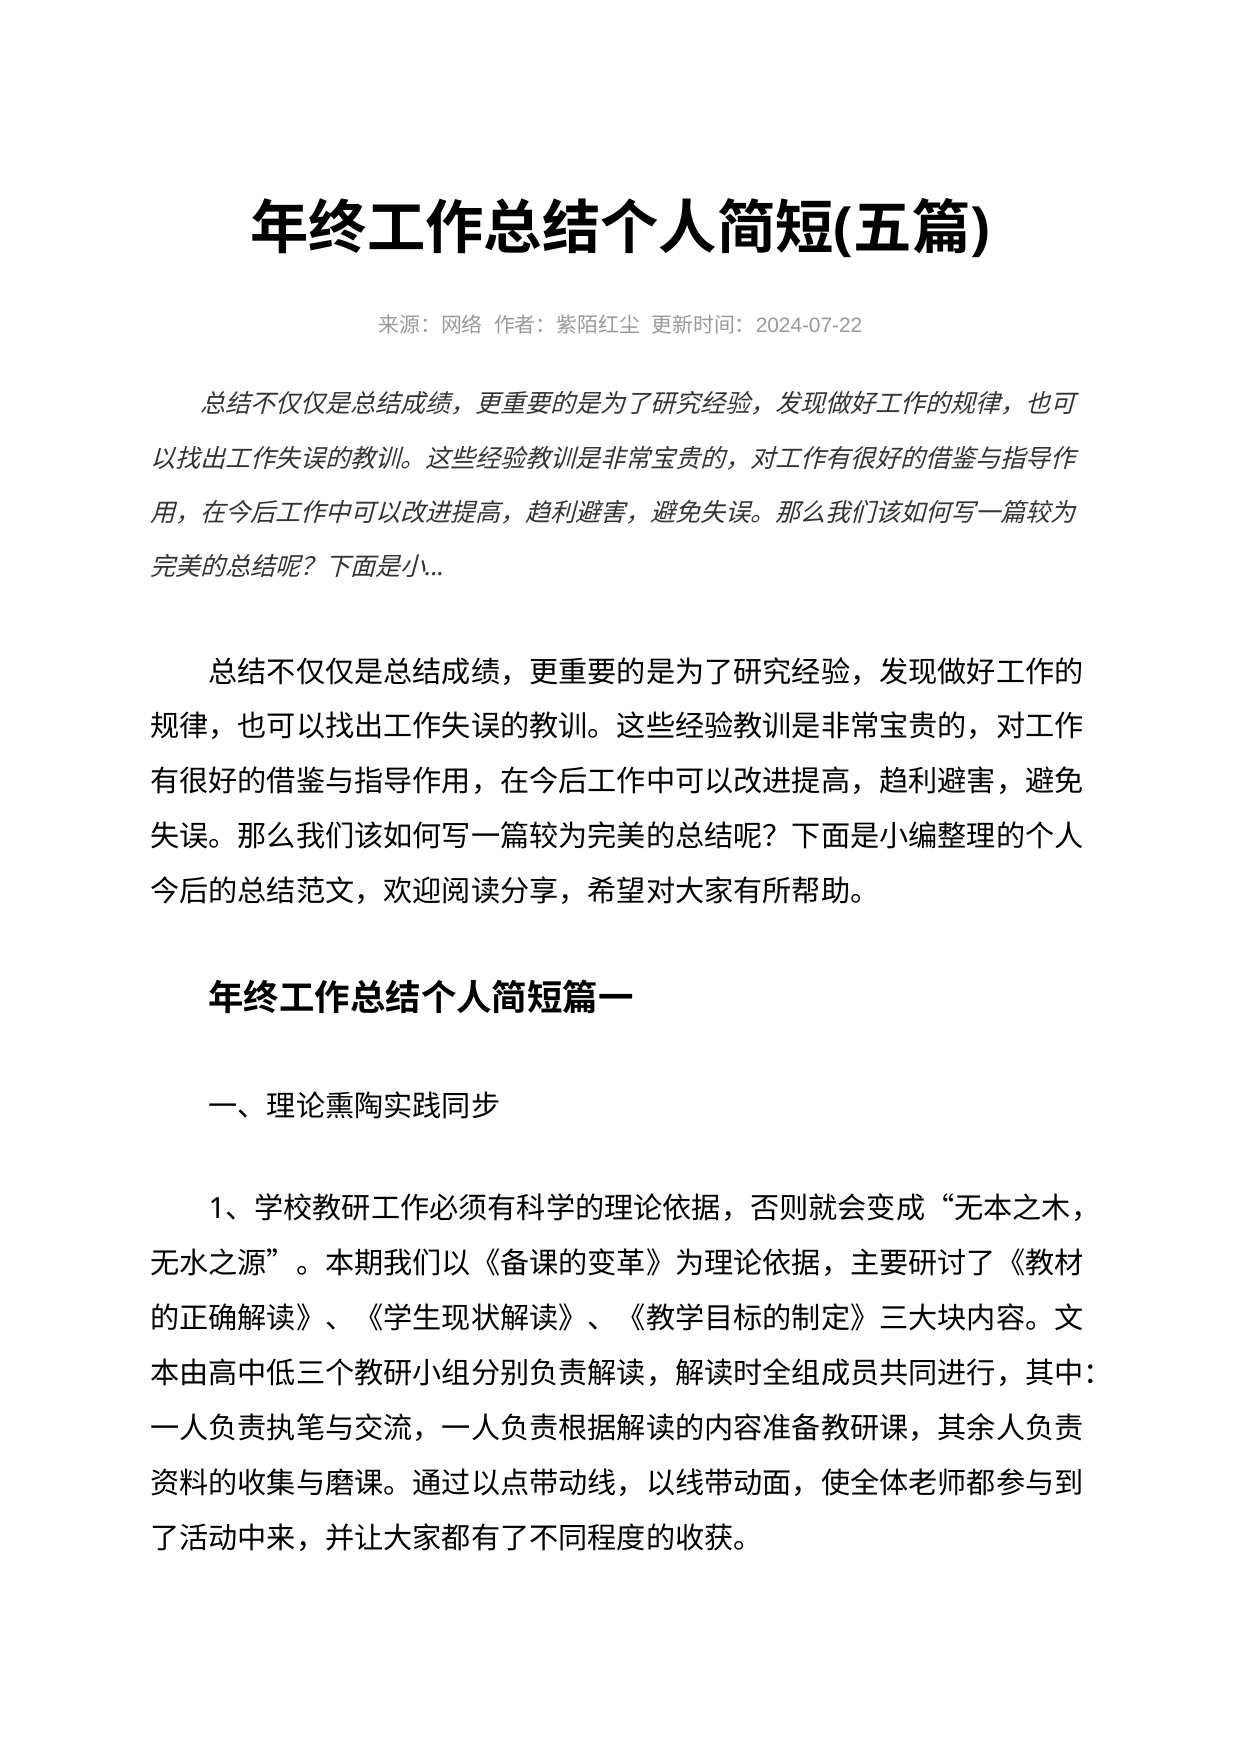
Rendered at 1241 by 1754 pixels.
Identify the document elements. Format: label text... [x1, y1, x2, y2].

text 1、学校教研工作必须有科学的理论依据，否则就会变成“无本之木，无水之源”。本期我们以《备课的变革》为理论依据，主要研讨了《教材的正确解读》、《学生现状解读》、《教学目标的制定》三大块内容。文本由高中低三个教研小组分别负责解读，解读时全组成员共同进行，其中：一人负责执笔与交流，一人负责根据解读的内容准备教研课，其余人负责资料的收集与磨课。通过以点带动线，以线带动面，使全体老师都参与到了活动中来，并让大家都有了不同程度的收获。 [150, 1185, 1090, 1556]
text 总结不仅仅是总结成绩，更重要的是为了研究经验，发现做好工作的规律，也可以找出工作失误的教训。这些经验教训是非常宝贵的，对工作有很好的借鉴与指导作用，在今后工作中可以改进提高，趋利避害，避免失误。那么我们该如何写一篇较为完美的总结呢？下面是小... [150, 384, 1090, 583]
subtitle 年终工作总结个人简短(五篇) [150, 181, 1090, 266]
text 总结不仅仅是总结成绩，更重要的是为了研究经验，发现做好工作的规律，也可以找出工作失误的教训。这些经验教训是非常宝贵的，对工作有很好的借鉴与指导作用，在今后工作中可以改进提高，趋利避害，避免失误。那么我们该如何写一篇较为完美的总结呢？下面是小编整理的个人今后的总结范文，欢迎阅读分享，希望对大家有所帮助。 [150, 648, 1090, 910]
text 一、理论熏陶实践同步 [150, 1083, 1090, 1125]
text 来源：网络 作者：紫陌红尘 更新时间：2024-07-22 [150, 313, 1090, 337]
text 年终工作总结个人简短篇一 [150, 969, 1090, 1021]
